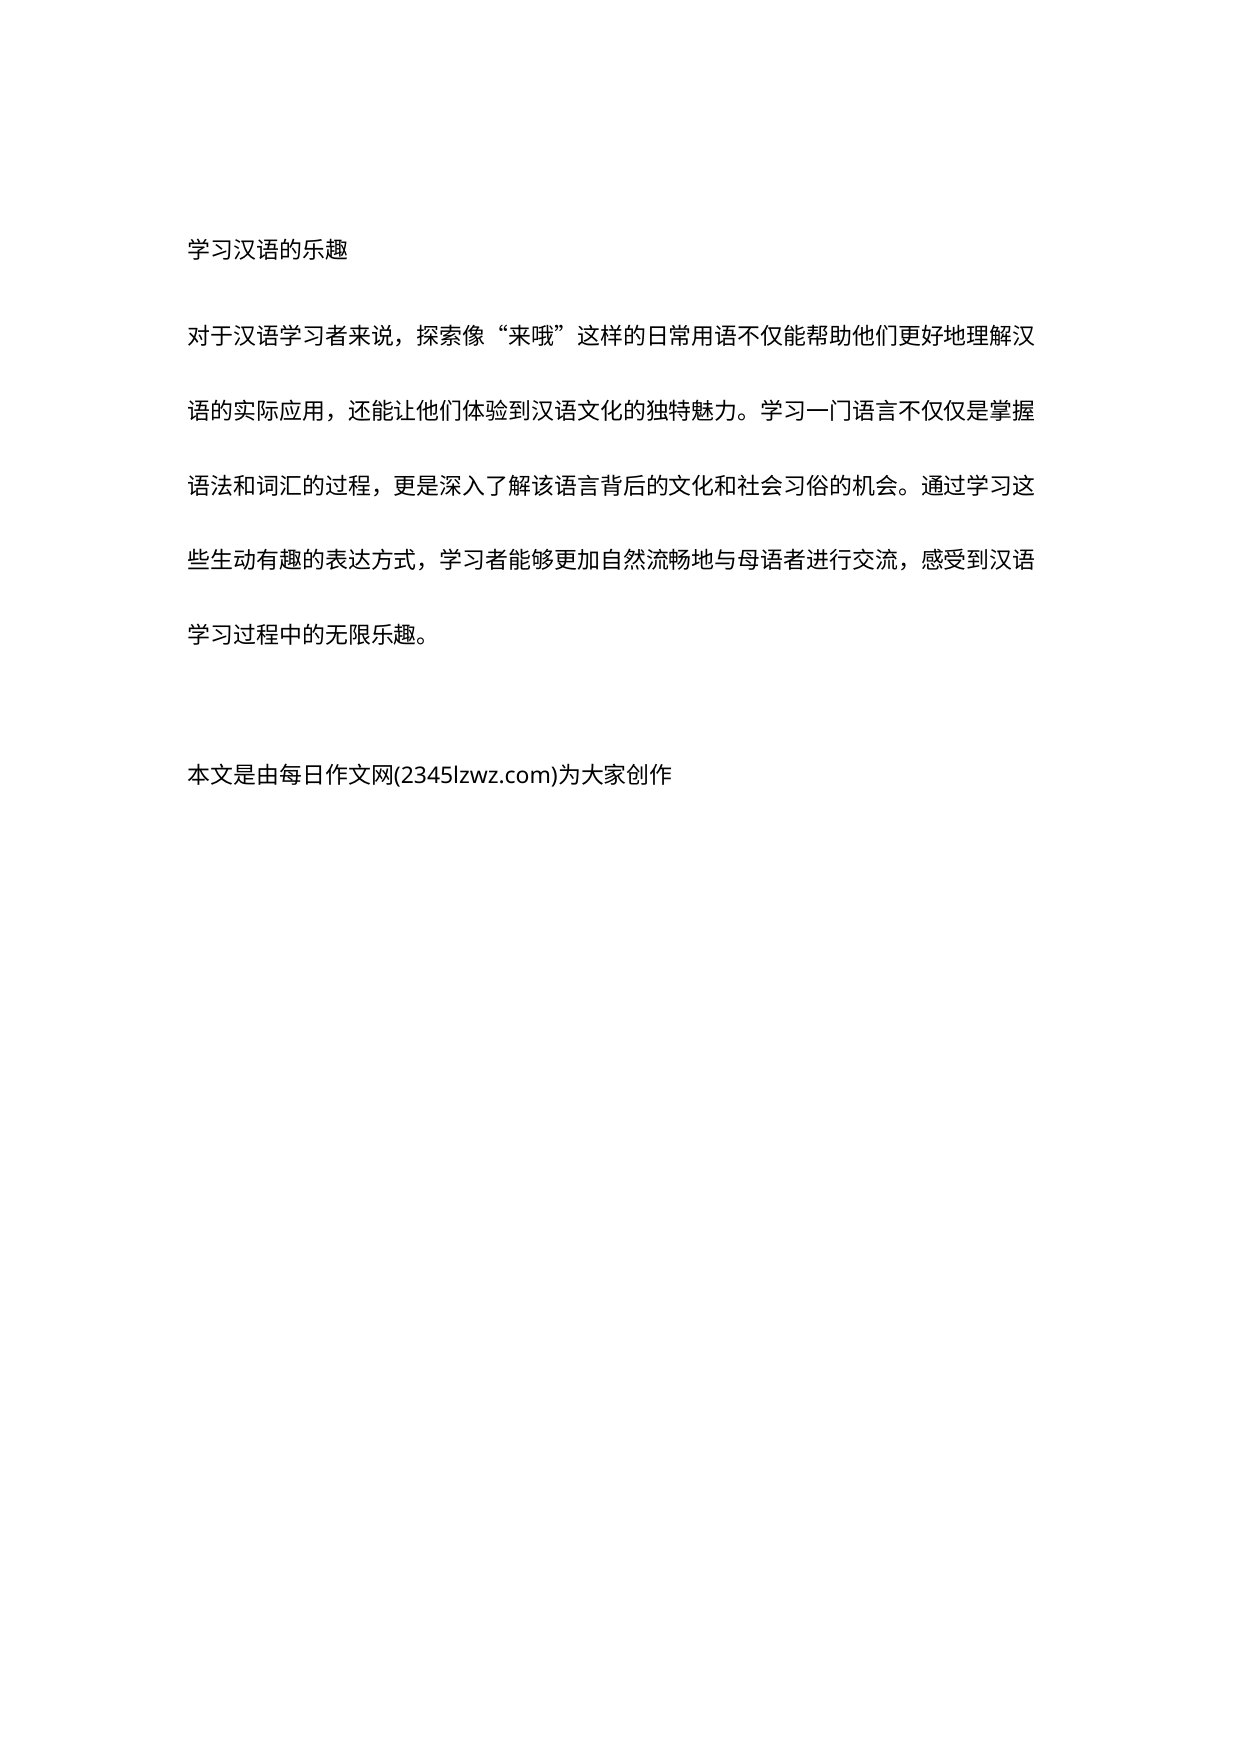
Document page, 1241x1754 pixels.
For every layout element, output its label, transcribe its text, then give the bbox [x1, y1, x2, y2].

text 学习汉语的乐趣 [187, 216, 1053, 281]
text 对于汉语学习者来说，探索像“来哦”这样的日常用语不仅能帮助他们更好地理解汉语的实际应用，还能让他们体验到汉语文化的独特魅力。学习一门语言不仅仅是掌握语法和词汇的过程，更是深入了解该语言背后的文化和社会习俗的机会。通过学习这些生动有趣的表达方式，学习者能够更加自然流畅地与母语者进行交流，感受到汉语学习过程中的无限乐趣。 [187, 302, 1053, 666]
text 本文是由每日作文网(2345lzwz.com)为大家创作 [187, 742, 1053, 807]
